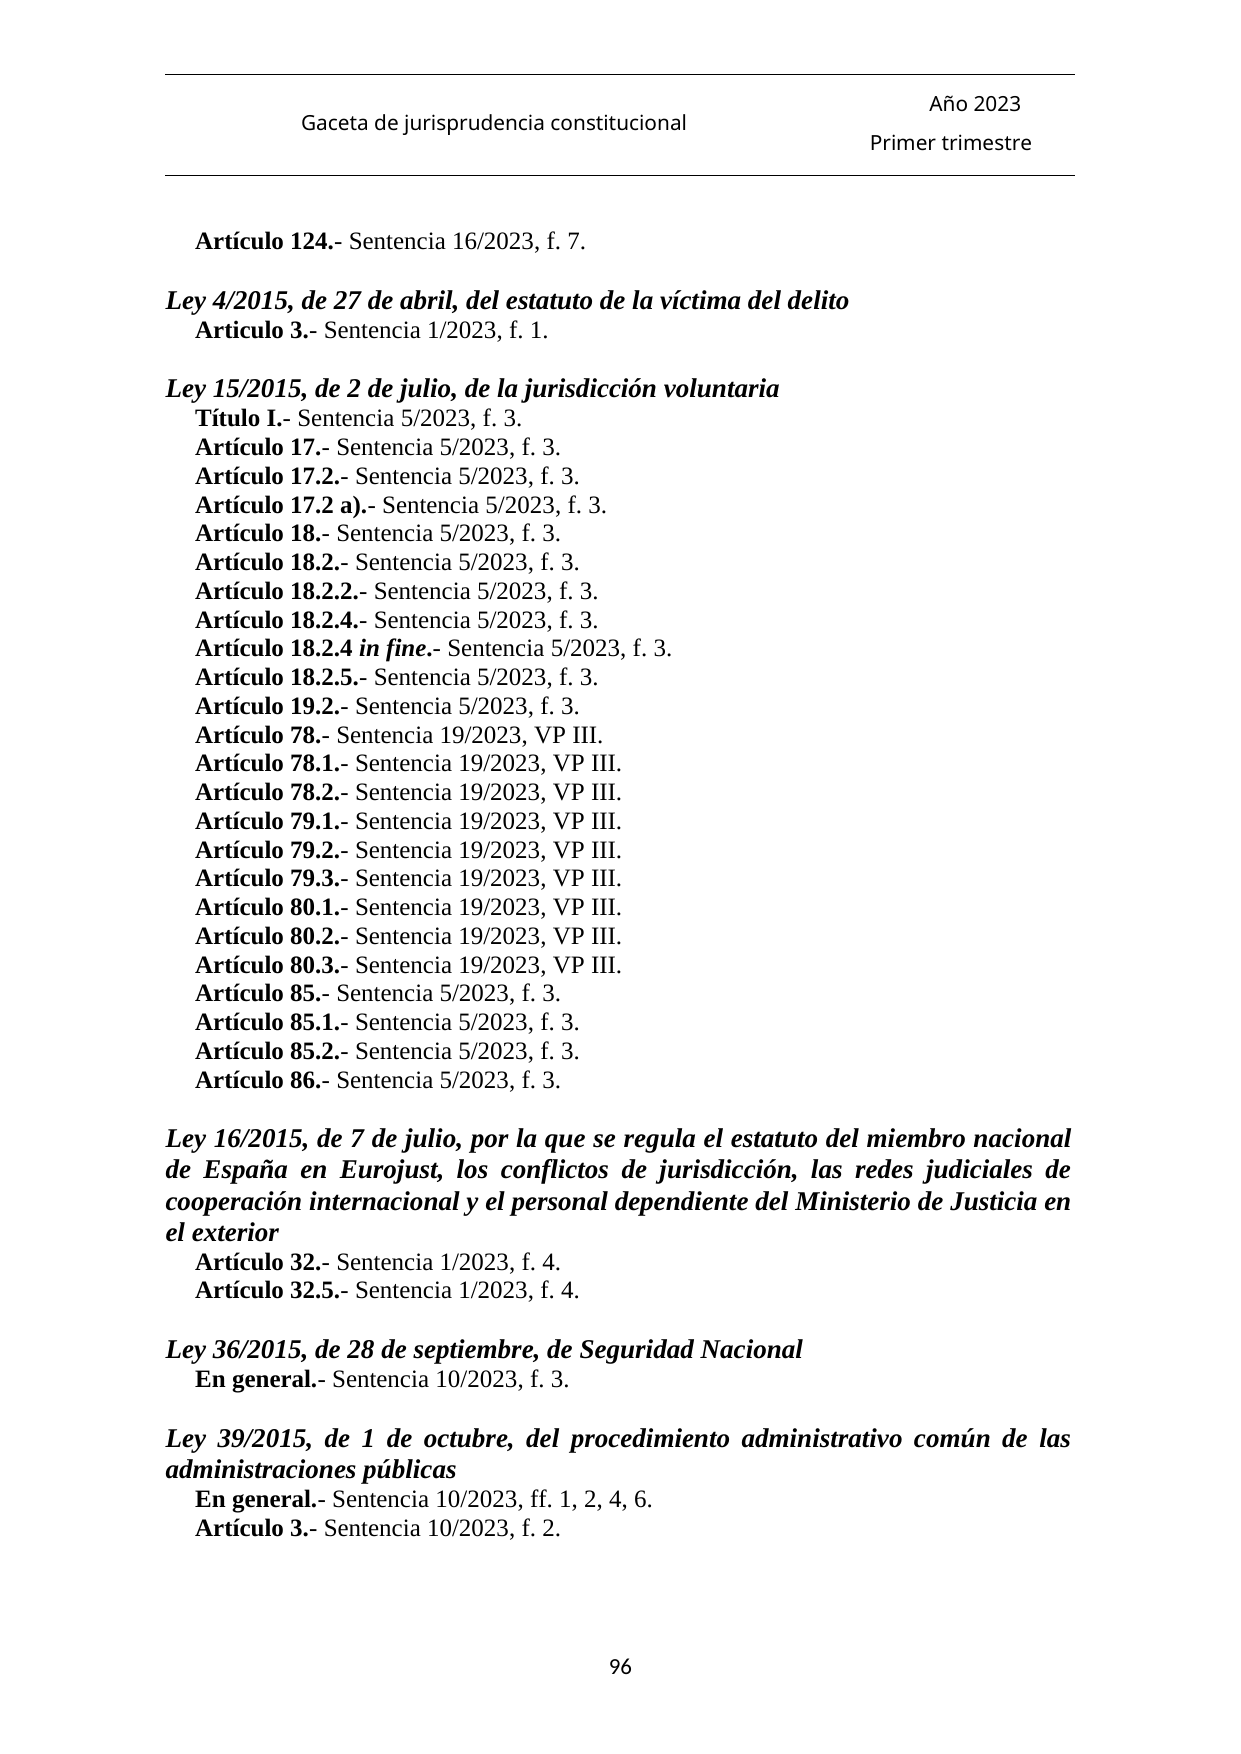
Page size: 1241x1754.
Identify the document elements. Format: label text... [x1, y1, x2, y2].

text Artículo 85.2.- Sentencia 5/2023, f. 3. [195, 1036, 1075, 1065]
text Artículo 18.2.2.- Sentencia 5/2023, f. 3. [195, 576, 1075, 605]
text Título I.- Sentencia 5/2023, f. 3. [195, 403, 1075, 432]
text Articulo 3.- Sentencia 1/2023, f. 1. [195, 315, 1075, 344]
text Artículo 86.- Sentencia 5/2023, f. 3. [195, 1065, 1075, 1093]
text Artículo 80.3.- Sentencia 19/2023, VP III. [195, 950, 1075, 978]
text Ley 4/2015, de 27 de abril, del estatuto de la víctima del delito [165, 284, 1075, 315]
text Artículo 32.5.- Sentencia 1/2023, f. 4. [195, 1276, 1075, 1304]
text En general.- Sentencia 10/2023, f. 3. [195, 1364, 1075, 1393]
text Ley 16/2015, de 7 de julio, por la que se regula el estatuto del miembro nacional de España en Eurojust, los conflictos de jurisdicción, las redes judiciales de cooperación internacional y el personal dependiente del Ministerio de Justicia en el exterior [165, 1122, 1075, 1247]
text Ley 39/2015, de 1 de octubre, del procedimiento administrativo común de las administraciones públicas [165, 1422, 1075, 1484]
text Artículo 18.2.4 in fine.- Sentencia 5/2023, f. 3. [195, 633, 1075, 662]
text Artículo 78.2.- Sentencia 19/2023, VP III. [195, 777, 1075, 806]
text Artículo 17.2.- Sentencia 5/2023, f. 3. [195, 461, 1075, 490]
text Ley 15/2015, de 2 de julio, de la jurisdicción voluntaria [165, 372, 1075, 403]
text Artículo 18.2.- Sentencia 5/2023, f. 3. [195, 547, 1075, 576]
text Ley 36/2015, de 28 de septiembre, de Seguridad Nacional [165, 1333, 1075, 1364]
text Artículo 79.3.- Sentencia 19/2023, VP III. [195, 863, 1075, 892]
text Artículo 18.- Sentencia 5/2023, f. 3. [195, 518, 1075, 547]
text Artículo 18.2.5.- Sentencia 5/2023, f. 3. [195, 662, 1075, 691]
text Artículo 78.1.- Sentencia 19/2023, VP III. [195, 748, 1075, 777]
text Artículo 85.- Sentencia 5/2023, f. 3. [195, 978, 1075, 1007]
text Artículo 80.2.- Sentencia 19/2023, VP III. [195, 921, 1075, 950]
text Artículo 18.2.4.- Sentencia 5/2023, f. 3. [195, 605, 1075, 633]
text Artículo 17.- Sentencia 5/2023, f. 3. [195, 432, 1075, 461]
text En general.- Sentencia 10/2023, ff. 1, 2, 4, 6. [195, 1484, 1075, 1513]
text Artículo 79.1.- Sentencia 19/2023, VP III. [195, 806, 1075, 835]
text Artículo 124.- Sentencia 16/2023, f. 7. [195, 226, 1075, 255]
text Artículo 19.2.- Sentencia 5/2023, f. 3. [195, 691, 1075, 720]
text Artículo 32.- Sentencia 1/2023, f. 4. [195, 1247, 1075, 1276]
text Artículo 80.1.- Sentencia 19/2023, VP III. [195, 892, 1075, 921]
text Artículo 79.2.- Sentencia 19/2023, VP III. [195, 835, 1075, 863]
text Artículo 17.2 a).- Sentencia 5/2023, f. 3. [195, 490, 1075, 518]
text Artículo 78.- Sentencia 19/2023, VP III. [195, 720, 1075, 748]
text Artículo 85.1.- Sentencia 5/2023, f. 3. [195, 1007, 1075, 1036]
text Artículo 3.- Sentencia 10/2023, f. 2. [195, 1513, 1075, 1542]
